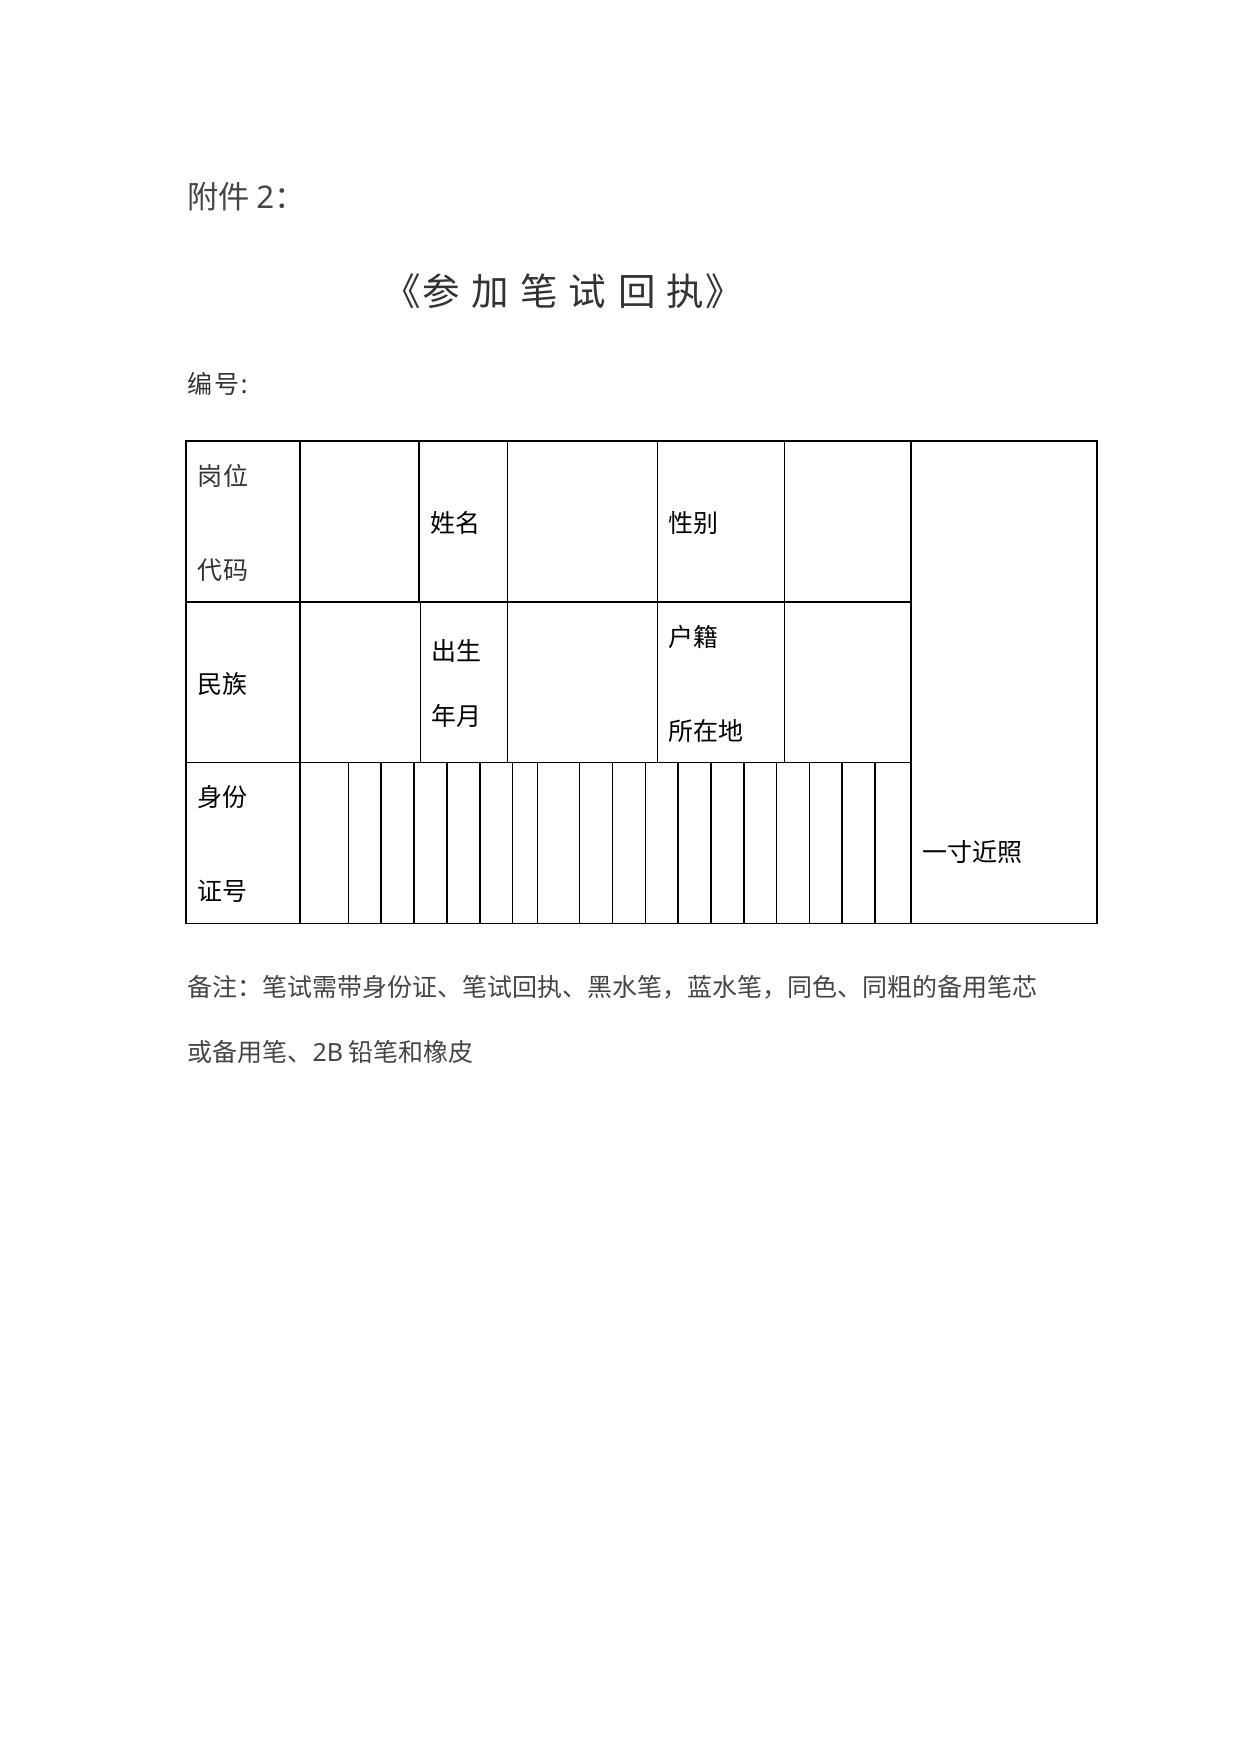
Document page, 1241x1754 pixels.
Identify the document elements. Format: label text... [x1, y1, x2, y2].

table_cell [745, 763, 776, 922]
table_cell [580, 763, 612, 922]
table_header 岗位 代码 [187, 442, 299, 601]
table_header [301, 442, 418, 601]
table_cell [538, 763, 579, 922]
text 《参 加 笔 试 回 执》 [187, 256, 1053, 321]
table_cell [382, 763, 413, 922]
table_header [785, 442, 910, 601]
table_cell [810, 763, 841, 922]
table_cell 户籍 所在地 [658, 603, 784, 762]
table_header [508, 442, 657, 601]
table_cell 民族 [187, 603, 299, 762]
table_cell [843, 763, 874, 922]
table_cell [785, 603, 910, 762]
table_cell [613, 763, 645, 922]
table_cell [876, 763, 910, 922]
table_cell 出生年月 [421, 603, 507, 762]
table_cell [301, 603, 420, 762]
text 附件2： [187, 162, 1053, 227]
table_cell 身份 证号 [187, 763, 299, 922]
table_cell [646, 763, 677, 922]
table_cell [777, 763, 809, 922]
table_header 姓名 [420, 442, 507, 601]
table_cell [301, 763, 348, 922]
table_cell [415, 763, 446, 922]
table_cell [481, 763, 512, 922]
text 备注：笔试需带身份证、笔试回执、黑水笔，蓝水笔，同色、同粗的备用笔芯或备用笔、2B铅笔和橡皮 [187, 953, 1053, 1083]
table_cell [712, 763, 743, 922]
table_cell [448, 763, 479, 922]
table_cell [513, 763, 537, 922]
table_cell [679, 763, 710, 922]
table_cell [508, 603, 657, 762]
table_header 一寸近照 [912, 442, 1096, 922]
text 编号: [187, 350, 1053, 415]
table_cell [349, 763, 380, 922]
table_header 性别 [658, 442, 784, 601]
